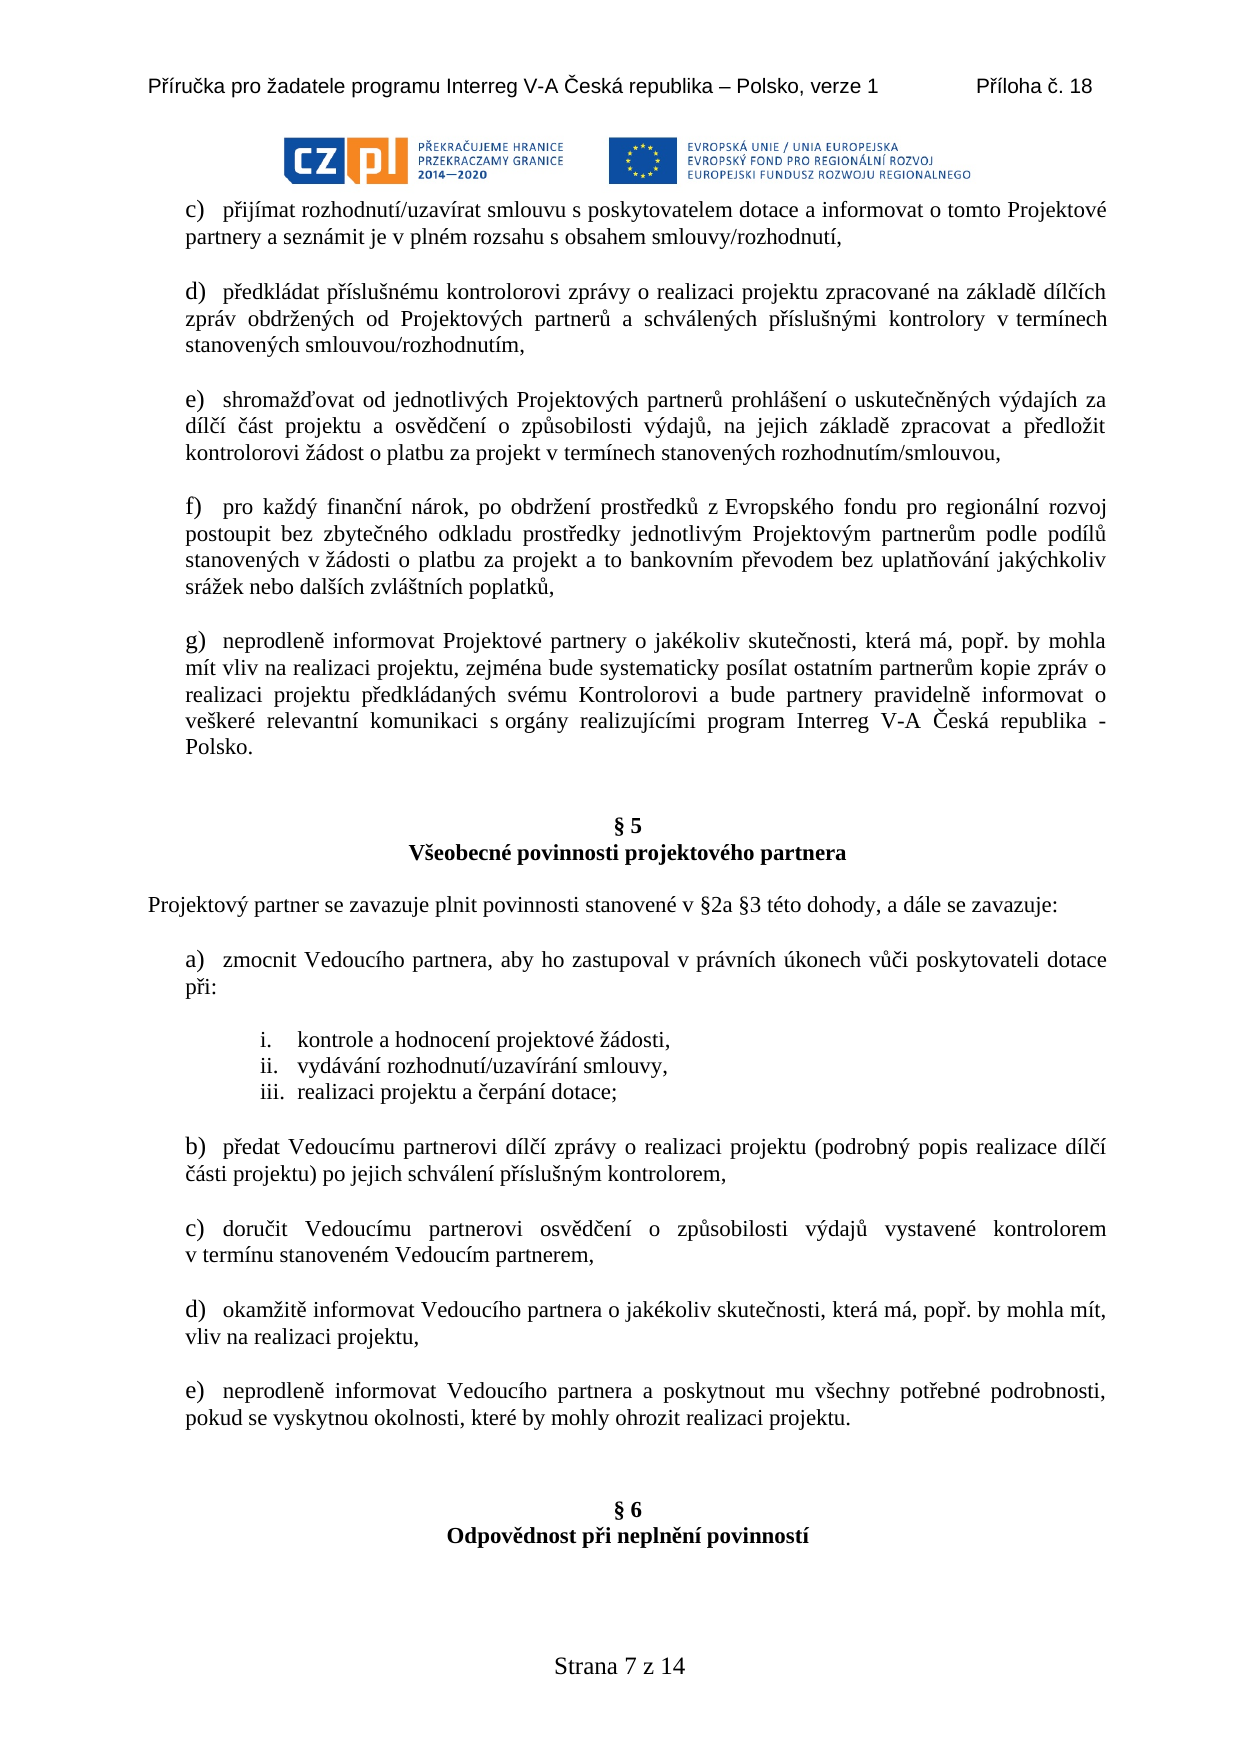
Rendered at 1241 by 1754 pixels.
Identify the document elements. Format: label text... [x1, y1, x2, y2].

text Odpovědnost při neplnění povinností [148, 1522, 1107, 1548]
text Všeobecné povinnosti projektového partnera [148, 839, 1107, 865]
text § 5 [148, 812, 1107, 839]
list neprodleně informovat Projektové partnery o jakékoliv skutečnosti, která má, popř. by mohla mít vliv na realizaci projektu, zejména bude systematicky posílat ostatním partnerům kopie zpráv o realizaci projektu předkládaných svému Kontrolorovi a bude partnery pravidelně informovat o veškeré relevantní komunikaci s orgány realizujícími program Interreg V-A Česká republika - Polsko. [185, 626, 1107, 760]
list okamžitě informovat Vedoucího partnera o jakékoliv skutečnosti, která má, popř. by mohla mít, vliv na realizaci projektu, [185, 1294, 1107, 1349]
list kontrole a hodnocení projektové žádosti, [260, 1026, 1107, 1052]
list vydávání rozhodnutí/uzavírání smlouvy, [260, 1052, 1107, 1078]
text § 6 [148, 1496, 1107, 1522]
list zmocnit Vedoucího partnera, aby ho zastupoval v právních úkonech vůči poskytovateli dotace při: [185, 944, 1107, 999]
list doručit Vedoucímu partnerovi osvědčení o způsobilosti výdajů vystavené kontrolorem v termínu stanoveném Vedoucím partnerem, [185, 1213, 1107, 1268]
list shromažďovat od jednotlivých Projektových partnerů prohlášení o uskutečněných výdajích za dílčí část projektu a osvědčení o způsobilosti výdajů, na jejich základě zpracovat a předložit kontrolorovi žádost o platbu za projekt v termínech stanovených rozhodnutím/smlouvou, [185, 384, 1107, 465]
list přijímat rozhodnutí/uzavírat smlouvu s poskytovatelem dotace a informovat o tomto Projektové partnery a seznámit je v plném rozsahu s obsahem smlouvy/rozhodnutí, [185, 194, 1107, 249]
list předkládat příslušnému kontrolorovi zprávy o realizaci projektu zpracované na základě dílčích zpráv obdržených od Projektových partnerů a schválených příslušnými kontrolory v termínech stanovených smlouvou/rozhodnutím, [185, 276, 1107, 357]
picture [273, 126, 982, 195]
list předat Vedoucímu partnerovi dílčí zprávy o realizaci projektu (podrobný popis realizace dílčí části projektu) po jejich schválení příslušným kontrolorem, [185, 1131, 1107, 1186]
list realizaci projektu a čerpání dotace; [260, 1078, 1107, 1105]
list pro každý finanční nárok, po obdržení prostředků z Evropského fondu pro regionální rozvoj postoupit bez zbytečného odkladu prostředky jednotlivým Projektovým partnerům podle podílů stanovených v žádosti o platbu za projekt a to bankovním převodem bez uplatňování jakýchkoliv srážek nebo dalších zvláštních poplatků, [185, 491, 1107, 599]
text Projektový partner se zavazuje plnit povinnosti stanovené v §2a §3 této dohody, a dále se zavazuje: [148, 892, 1107, 918]
list neprodleně informovat Vedoucího partnera a poskytnout mu všechny potřebné podrobnosti, pokud se vyskytnou okolnosti, které by mohly ohrozit realizaci projektu. [185, 1376, 1107, 1431]
